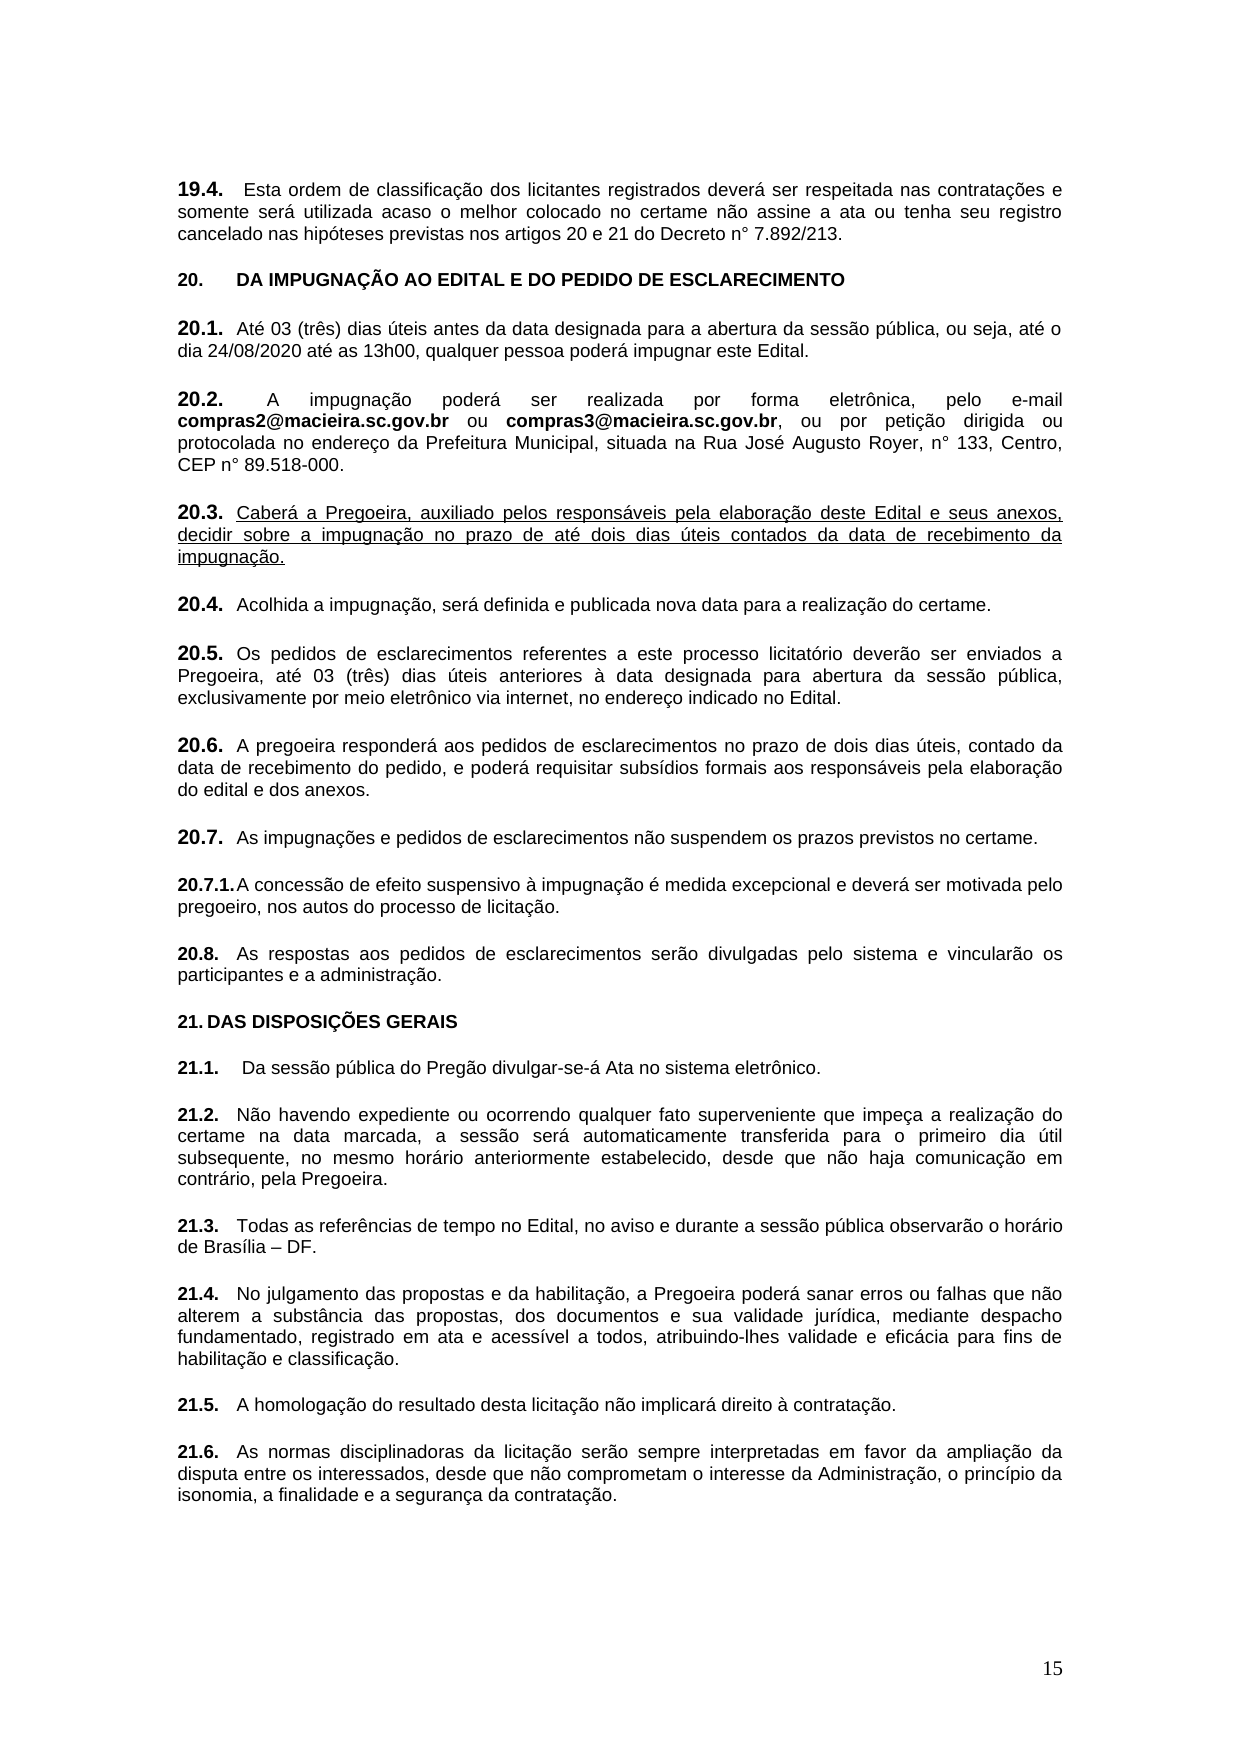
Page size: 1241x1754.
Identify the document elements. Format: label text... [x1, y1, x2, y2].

list As normas disciplinadoras da licitação serão sempre interpretadas em favor da ampliação da disputa entre os interessados, desde que não comprometam o interesse da Administração, o princípio da isonomia, a finalidade e a segurança da contratação. [177, 1441, 1063, 1505]
list A homologação do resultado desta licitação não implicará direito à contratação. [177, 1394, 1063, 1416]
list Não havendo expediente ou ocorrendo qualquer fato superveniente que impeça a realização do certame na data marcada, a sessão será automaticamente transferida para o primeiro dia útil subsequente, no mesmo horário anteriormente estabelecido, desde que não haja comunicação em contrário, pela Pregoeira. [177, 1103, 1063, 1190]
list Da sessão pública do Pregão divulgar-se-á Ata no sistema eletrônico. [177, 1057, 1063, 1078]
list As impugnações e pedidos de esclarecimentos não suspendem os prazos previstos no certame. [177, 825, 1063, 849]
list Esta ordem de classificação dos licitantes registrados deverá ser respeitada nas contratações e somente será utilizada acaso o melhor colocado no certame não assine a ata ou tenha seu registro cancelado nas hipóteses previstas nos artigos 20 e 21 do Decreto n° 7.892/213. [177, 177, 1063, 244]
list DAS DISPOSIÇÕES GERAIS [177, 1010, 1063, 1032]
list A pregoeira responderá aos pedidos de esclarecimentos no prazo de dois dias úteis, contado da data de recebimento do pedido, e poderá requisitar subsídios formais aos responsáveis pela elaboração do edital e dos anexos. [177, 733, 1063, 800]
list As respostas aos pedidos de esclarecimentos serão divulgadas pelo sistema e vincularão os participantes e a administração. [177, 942, 1063, 985]
list Todas as referências de tempo no Edital, no aviso e durante a sessão pública observarão o horário de Brasília – DF. [177, 1215, 1063, 1258]
list Caberá a Pregoeira, auxiliado pelos responsáveis pela elaboração deste Edital e seus anexos, decidir sobre a impugnação no prazo de até dois dias úteis contados da data de recebimento da impugnação. [177, 500, 1063, 567]
list A impugnação poderá ser realizada por forma eletrônica, pelo e-mail compras2@macieira.sc.gov.br ou compras3@macieira.sc.gov.br, ou por petição dirigida ou protocolada no endereço da Prefeitura Municipal, situada na Rua José Augusto Royer, n° 133, Centro, CEP n° 89.518-000. [177, 386, 1063, 475]
list Acolhida a impugnação, será definida e publicada nova data para a realização do certame. [177, 592, 1063, 616]
list No julgamento das propostas e da habilitação, a Pregoeira poderá sanar erros ou falhas que não alterem a substância das propostas, dos documentos e sua validade jurídica, mediante despacho fundamentado, registrado em ata e acessível a todos, atribuindo-lhes validade e eficácia para fins de habilitação e classificação. [177, 1283, 1063, 1369]
list Os pedidos de esclarecimentos referentes a este processo licitatório deverão ser enviados a Pregoeira, até 03 (três) dias úteis anteriores à data designada para abertura da sessão pública, exclusivamente por meio eletrônico via internet, no endereço indicado no Edital. [177, 641, 1063, 708]
list A concessão de efeito suspensivo à impugnação é medida excepcional e deverá ser motivada pelo pregoeiro, nos autos do processo de licitação. [177, 874, 1063, 917]
text DA IMPUGNAÇÃO AO EDITAL E DO PEDIDO DE ESCLARECIMENTO [177, 269, 1063, 291]
list Até 03 (três) dias úteis antes da data designada para a abertura da sessão pública, ou seja, até o dia 24/08/2020 até as 13h00, qualquer pessoa poderá impugnar este Edital. [177, 316, 1063, 361]
